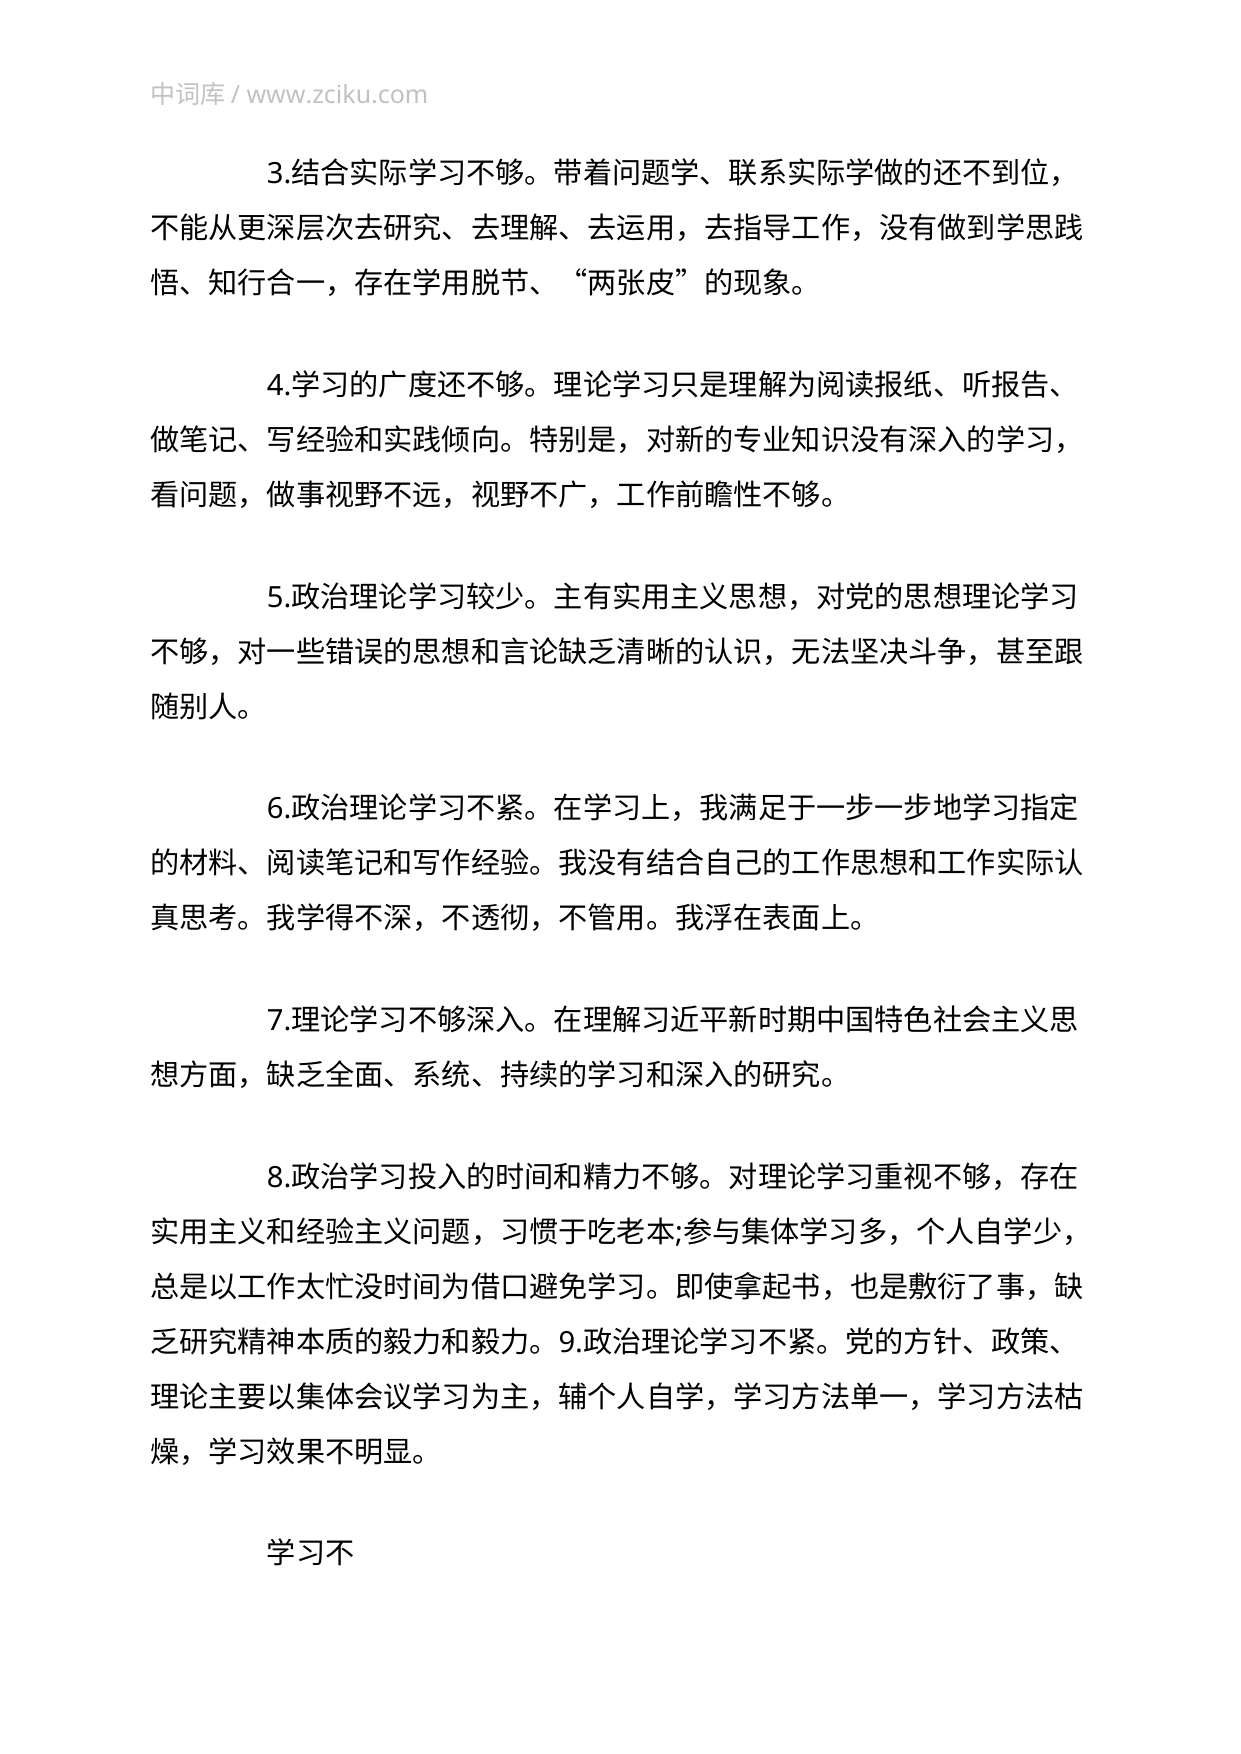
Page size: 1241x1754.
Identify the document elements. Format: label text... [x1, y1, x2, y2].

text 8.政治学习投入的时间和精力不够。对理论学习重视不够，存在实用主义和经验主义问题，习惯于吃老本;参与集体学习多，个人自学少，总是以工作太忙没时间为借口避免学习。即使拿起书，也是敷衍了事，缺乏研究精神本质的毅力和毅力。9.政治理论学习不紧。党的方针、政策、理论主要以集体会议学习为主，辅个人自学，学习方法单一，学习方法枯燥，学习效果不明显。 [150, 1153, 1090, 1471]
text 6.政治理论学习不紧。在学习上，我满足于一步一步地学习指定的材料、阅读笔记和写作经验。我没有结合自己的工作思想和工作实际认真思考。我学得不深，不透彻，不管用。我浮在表面上。 [150, 785, 1090, 937]
text 学习不 [150, 1530, 1090, 1572]
text 3.结合实际学习不够。带着问题学、联系实际学做的还不到位，不能从更深层次去研究、去理解、去运用，去指导工作，没有做到学思践悟、知行合一，存在学用脱节、“两张皮”的现象。 [150, 150, 1090, 302]
text 5.政治理论学习较少。主有实用主义思想，对党的思想理论学习不够，对一些错误的思想和言论缺乏清晰的认识，无法坚决斗争，甚至跟随别人。 [150, 573, 1090, 726]
text 4.学习的广度还不够。理论学习只是理解为阅读报纸、听报告、做笔记、写经验和实践倾向。特别是，对新的专业知识没有深入的学习，看问题，做事视野不远，视野不广，工作前瞻性不够。 [150, 362, 1090, 514]
text 7.理论学习不够深入。在理解习近平新时期中国特色社会主义思想方面，缺乏全面、系统、持续的学习和深入的研究。 [150, 997, 1090, 1094]
